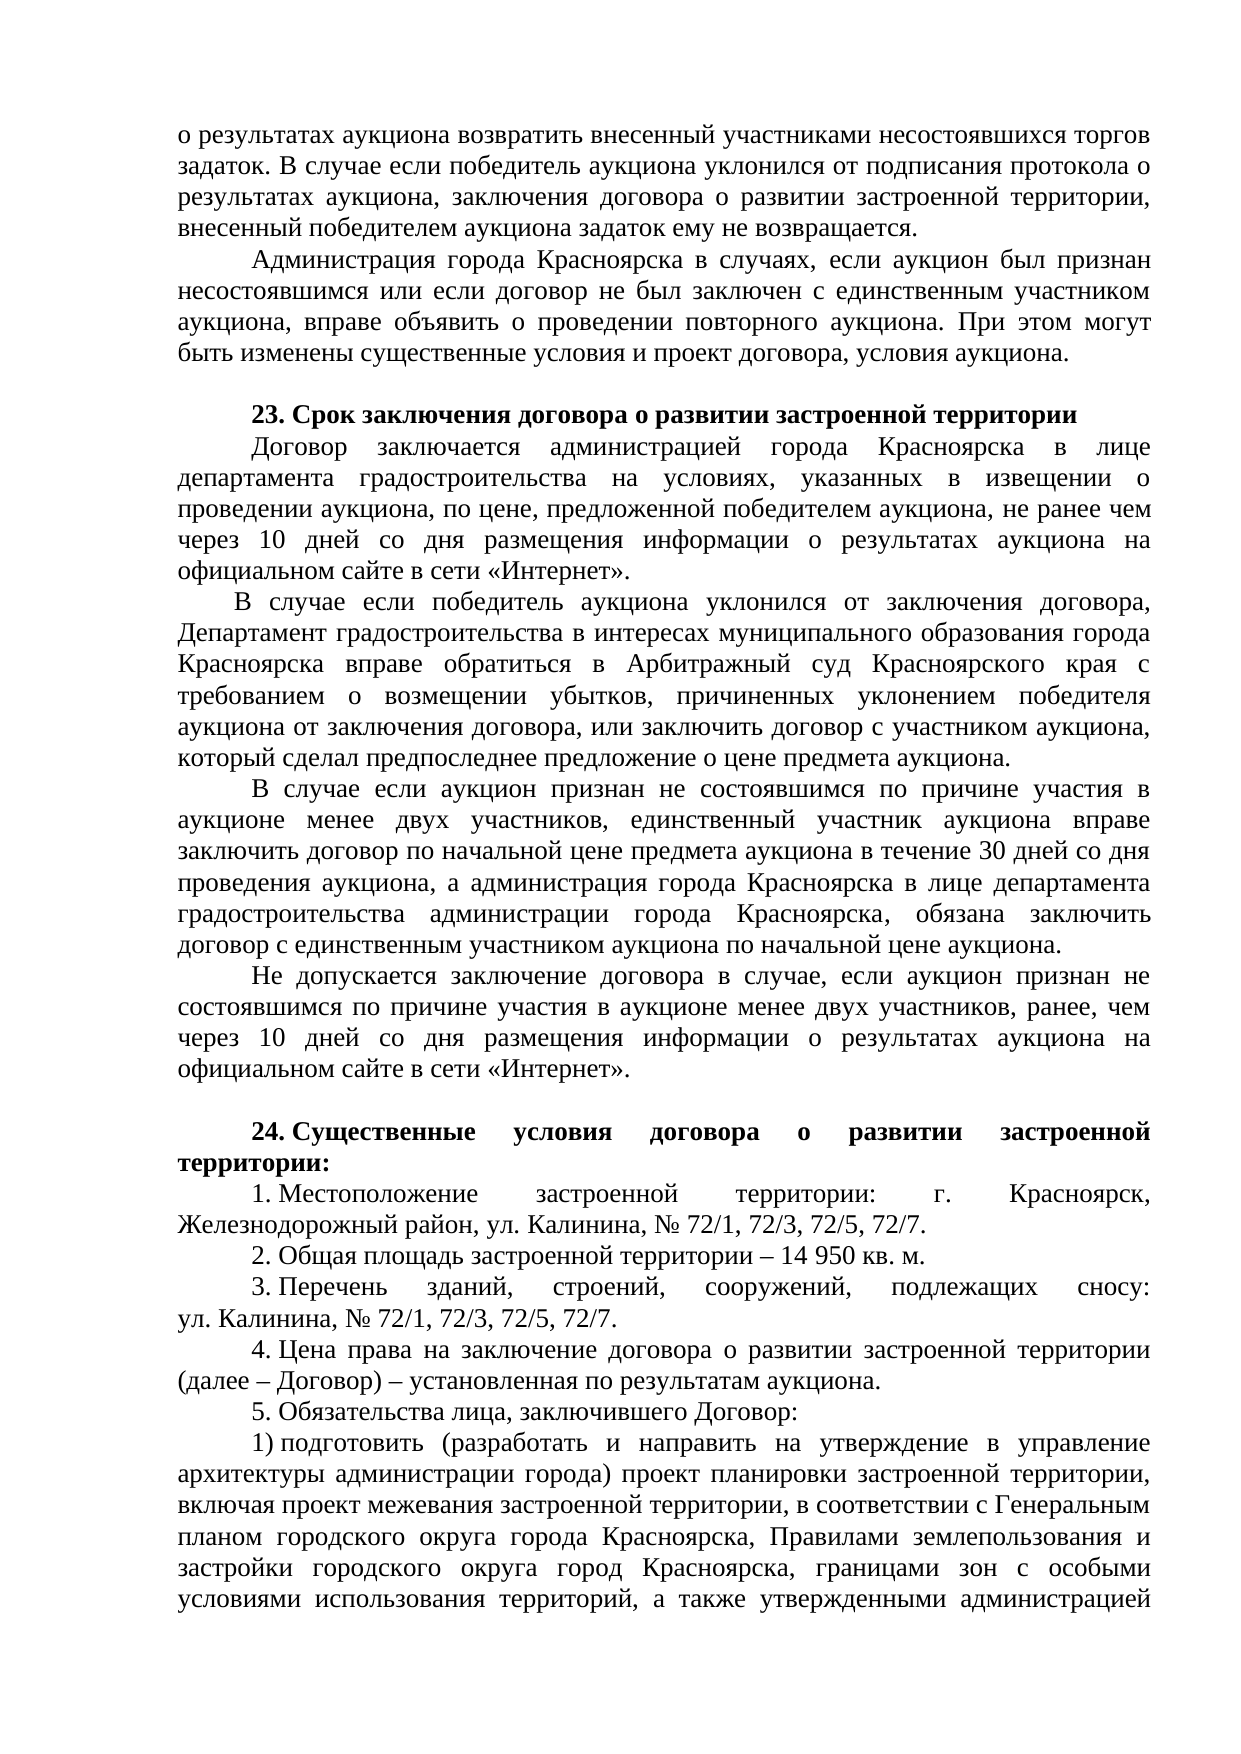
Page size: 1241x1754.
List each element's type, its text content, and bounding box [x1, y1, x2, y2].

text 1. Местоположение застроенной территории: г. Красноярск, Железнодорожный район, ул. Калинина, № 72/1, 72/3, 72/5, 72/7. [177, 1177, 1152, 1239]
text 3. Перечень зданий, строений, сооружений, подлежащих сносу: ул. Калинина, № 72/1, 72/3, 72/5, 72/7. [177, 1271, 1152, 1333]
text В случае если аукцион признан не состоявшимся по причине участия в аукционе менее двух участников, единственный участник аукциона вправе заключить договор по начальной цене предмета аукциона в течение 30 дней со дня проведения аукциона, а администрация города Красноярска в лице департамента градостроительства администрации города Красноярска, обязана заключить договор с единственным участником аукциона по начальной цене аукциона. [177, 772, 1152, 959]
text Договор заключается администрацией города Красноярска в лице департамента градостроительства на условиях, указанных в извещении о проведении аукциона, по цене, предложенной победителем аукциона, не ранее чем через 10 дней со дня размещения информации о результатах аукциона на официальном сайте в сети «Интернет». [177, 429, 1152, 585]
text 23. Срок заключения договора о развитии застроенной территории [177, 398, 1152, 429]
text 2. Общая площадь застроенной территории – 14 950 кв. м. [177, 1239, 1152, 1271]
text Администрация города Красноярска в случаях, если аукцион был признан несостоявшимся или если договор не был заключен с единственным участником аукциона, вправе объявить о проведении повторного аукциона. При этом могут быть изменены существенные условия и проект договора, условия аукциона. [177, 243, 1152, 367]
text 24. Существенные условия договора о развитии застроенной территории: [177, 1115, 1152, 1177]
text 4. Цена права на заключение договора о развитии застроенной территории (далее – Договор) – установленная по результатам аукциона. [177, 1333, 1152, 1395]
text Не допускается заключение договора в случае, если аукцион признан не состоявшимся по причине участия в аукционе менее двух участников, ранее, чем через 10 дней со дня размещения информации о результатах аукциона на официальном сайте в сети «Интернет». [177, 959, 1152, 1084]
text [177, 118, 1152, 243]
text 5. Обязательства лица, заключившего Договор: [177, 1395, 1152, 1426]
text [177, 1426, 1152, 1613]
text В случае если победитель аукциона уклонился от заключения договора, Департамент градостроительства в интересах муниципального образования города Красноярска вправе обратиться в Арбитражный суд Красноярского края с требованием о возмещении убытков, причиненных уклонением победителя аукциона от заключения договора, или заключить договор с участником аукциона, который сделал предпоследнее предложение о цене предмета аукциона. [177, 585, 1152, 772]
